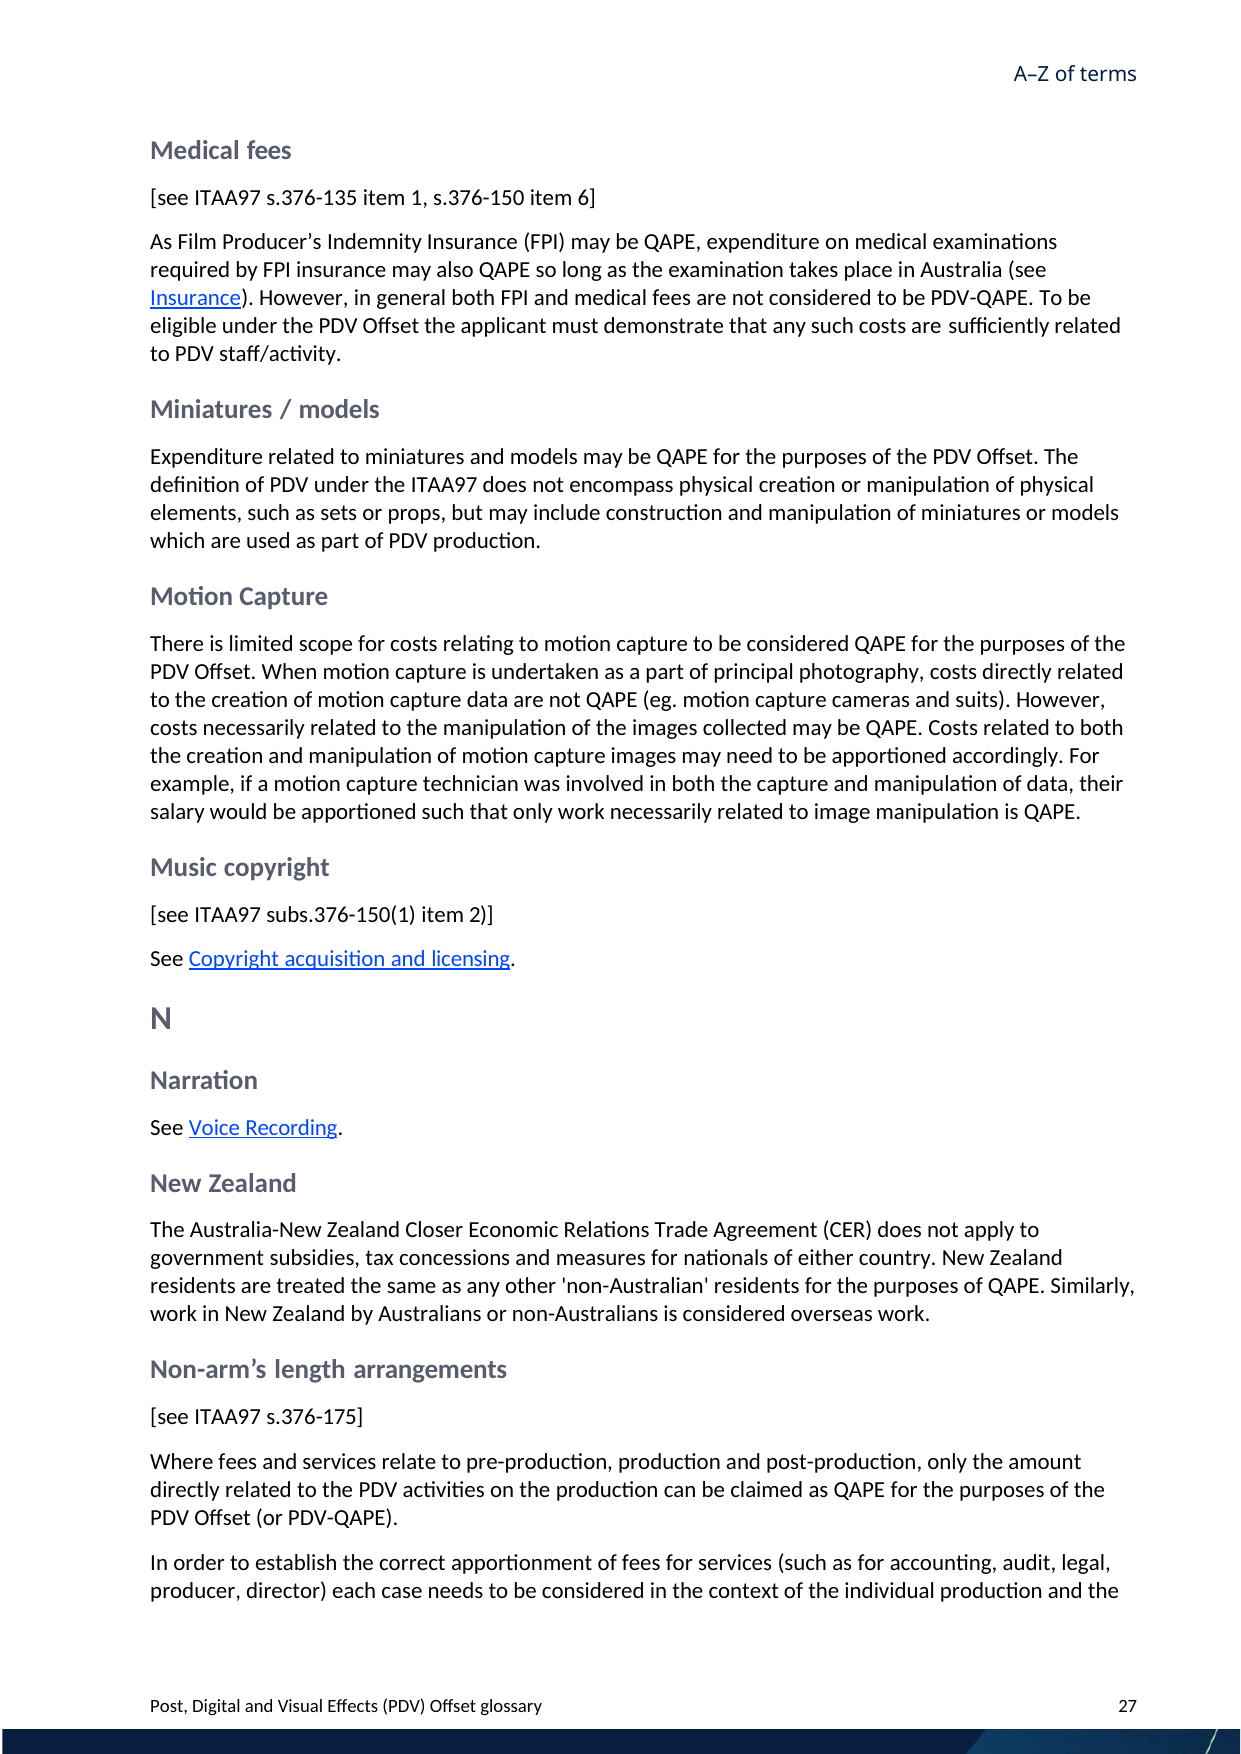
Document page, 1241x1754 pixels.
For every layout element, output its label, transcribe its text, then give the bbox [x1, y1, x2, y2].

text As Film Producer’s Indemnity Insurance (FPI) may be QAPE, expenditure on medical examinations required by FPI insurance may also QAPE so long as the examination takes place in Australia (see Insurance). However, in general both FPI and medical fees are not considered to be PDV-QAPE. To be eligible under the PDV Offset the applicant must demonstrate that any such costs are sufficiently related to PDV staff/activity. [150, 227, 1137, 367]
subtitle Motion Capture [150, 579, 1137, 612]
picture [2, 1729, 1241, 1754]
subtitle New Zealand [150, 1166, 1137, 1199]
text [see ITAA97 s.376-175] [150, 1402, 1137, 1430]
text The Australia-New Zealand Closer Economic Relations Trade Agreement (CER) does not apply to government subsidies, tax concessions and measures for nationals of either country. New Zealand residents are treated the same as any other 'non-Australian' residents for the purposes of QAPE. Similarly, work in New Zealand by Australians or non-Australians is considered overseas work. [150, 1216, 1137, 1328]
text [see ITAA97 s.376-135 item 1, s.376-150 item 6] [150, 183, 1137, 211]
subtitle Narration [150, 1063, 1137, 1096]
subtitle Medical fees [150, 133, 1137, 166]
text Expenditure related to miniatures and models may be QAPE for the purposes of the PDV Offset. The definition of PDV under the ITAA97 does not encompass physical creation or manipulation of physical elements, such as sets or props, but may include construction and manipulation of miniatures or models which are used as part of PDV production. [150, 442, 1137, 554]
subtitle Miniatures / models [150, 392, 1137, 425]
text [see ITAA97 subs.376-150(1) item 2)] [150, 900, 1137, 928]
text Where fees and services relate to pre-production, production and post-production, only the amount directly related to the PDV activities on the production can be claimed as QAPE for the purposes of the PDV Offset (or PDV-QAPE). [150, 1447, 1137, 1531]
text There is limited scope for costs relating to motion capture to be considered QAPE for the purposes of the PDV Offset. When motion capture is undertaken as a part of principal photography, costs directly related to the creation of motion capture data are not QAPE (eg. motion capture cameras and suits). However, costs necessarily related to the manipulation of the images collected may be QAPE. Costs related to both the creation and manipulation of motion capture images may need to be apportioned accordingly. For example, if a motion capture technician was involved in both the capture and manipulation of data, their salary would be apportioned such that only work necessarily related to image manipulation is QAPE. [150, 629, 1137, 825]
subtitle N [150, 997, 1137, 1038]
text See Copyright acquisition and licensing. [150, 944, 1137, 972]
subtitle Music copyright [150, 850, 1137, 883]
subtitle Non-arm’s length arrangements [150, 1353, 1137, 1386]
text See Voice Recording. [150, 1113, 1137, 1141]
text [150, 1548, 1137, 1604]
